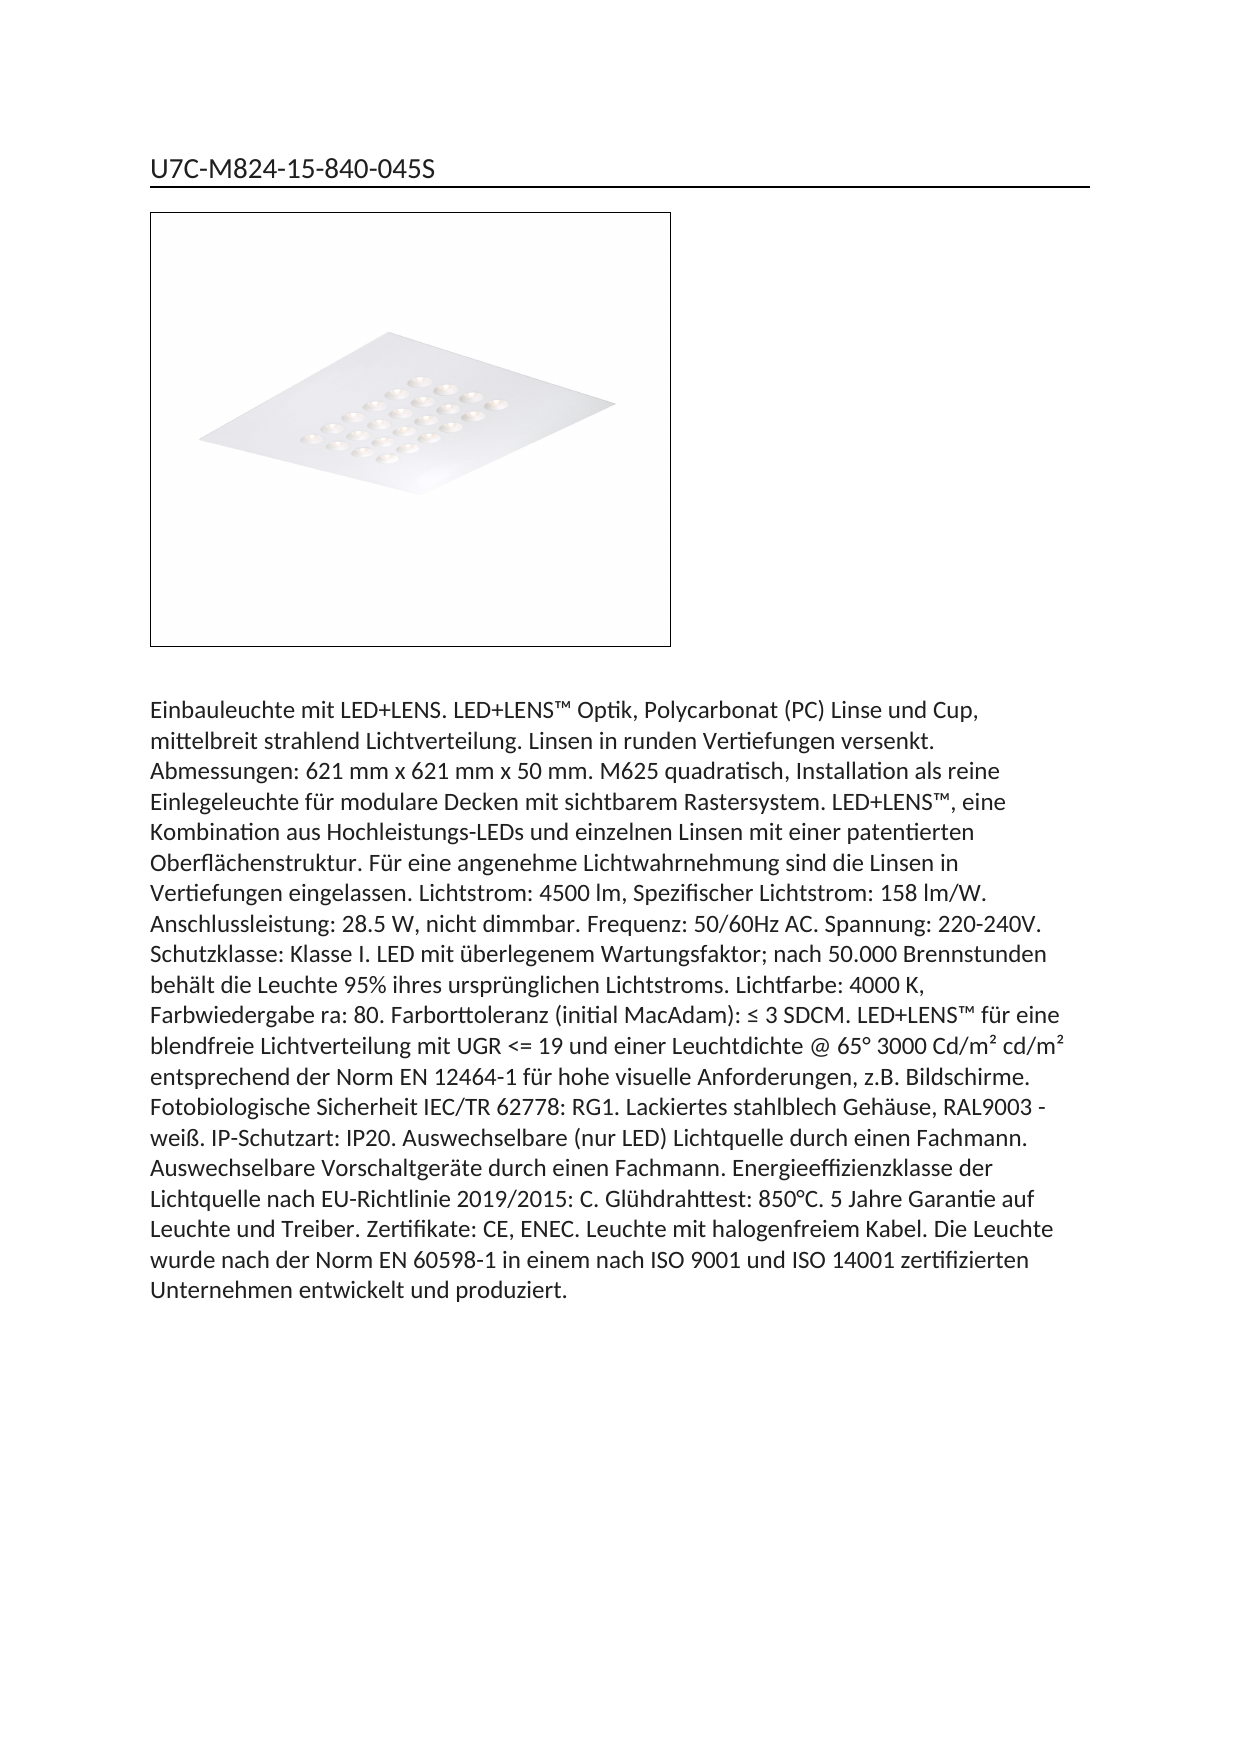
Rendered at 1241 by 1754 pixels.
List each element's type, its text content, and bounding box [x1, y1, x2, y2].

text U7C-M824-15-840-045S [150, 150, 1090, 186]
text Einbauleuchte mit LED+LENS. LED+LENS™ Optik, Polycarbonat (PC) Linse und Cup, mittelbreit strahlend Lichtverteilung. Linsen in runden Vertiefungen versenkt. Abmessungen: 621 mm x 621 mm x 50 mm. M625 quadratisch, Installation als reine Einlegeleuchte für modulare Decken mit sichtbarem Rastersystem. LED+LENS™, eine Kombination aus Hochleistungs-LEDs und einzelnen Linsen mit einer patentierten Oberflächenstruktur. Für eine angenehme Lichtwahrnehmung sind die Linsen in Vertiefungen eingelassen. Lichtstrom: 4500 lm, Spezifischer Lichtstrom: 158 lm/W. Anschlussleistung: 28.5 W, nicht dimmbar. Frequenz: 50/60Hz AC. Spannung: 220-240V. Schutzklasse: Klasse I. LED mit überlegenem Wartungsfaktor; nach 50.000 Brennstunden behält die Leuchte 95% ihres ursprünglichen Lichtstroms. Lichtfarbe: 4000 K, Farbwiedergabe ra: 80. Farborttoleranz (initial MacAdam): ≤ 3 SDCM. LED+LENS™ für eine blendfreie Lichtverteilung mit UGR <= 19 und einer Leuchtdichte @ 65° 3000 Cd/m² cd/m² entsprechend der Norm EN 12464-1 für hohe visuelle Anforderungen, z.B. Bildschirme. Fotobiologische Sicherheit IEC/TR 62778: RG1. Lackiertes stahlblech Gehäuse, RAL9003 - weiß. IP-Schutzart: IP20. Auswechselbare (nur LED) Lichtquelle durch einen Fachmann. Auswechselbare Vorschaltgeräte durch einen Fachmann. Energieeffizienzklasse der Lichtquelle nach EU-Richtlinie 2019/2015: C. Glühdrahttest: 850°C. 5 Jahre Garantie auf Leuchte und Treiber. Zertifikate: CE, ENEC. Leuchte mit halogenfreiem Kabel. Die Leuchte wurde nach der Norm EN 60598-1 in einem nach ISO 9001 und ISO 14001 zertifizierten Unternehmen entwickelt und produziert. [150, 694, 1090, 1305]
picture [151, 213, 670, 646]
